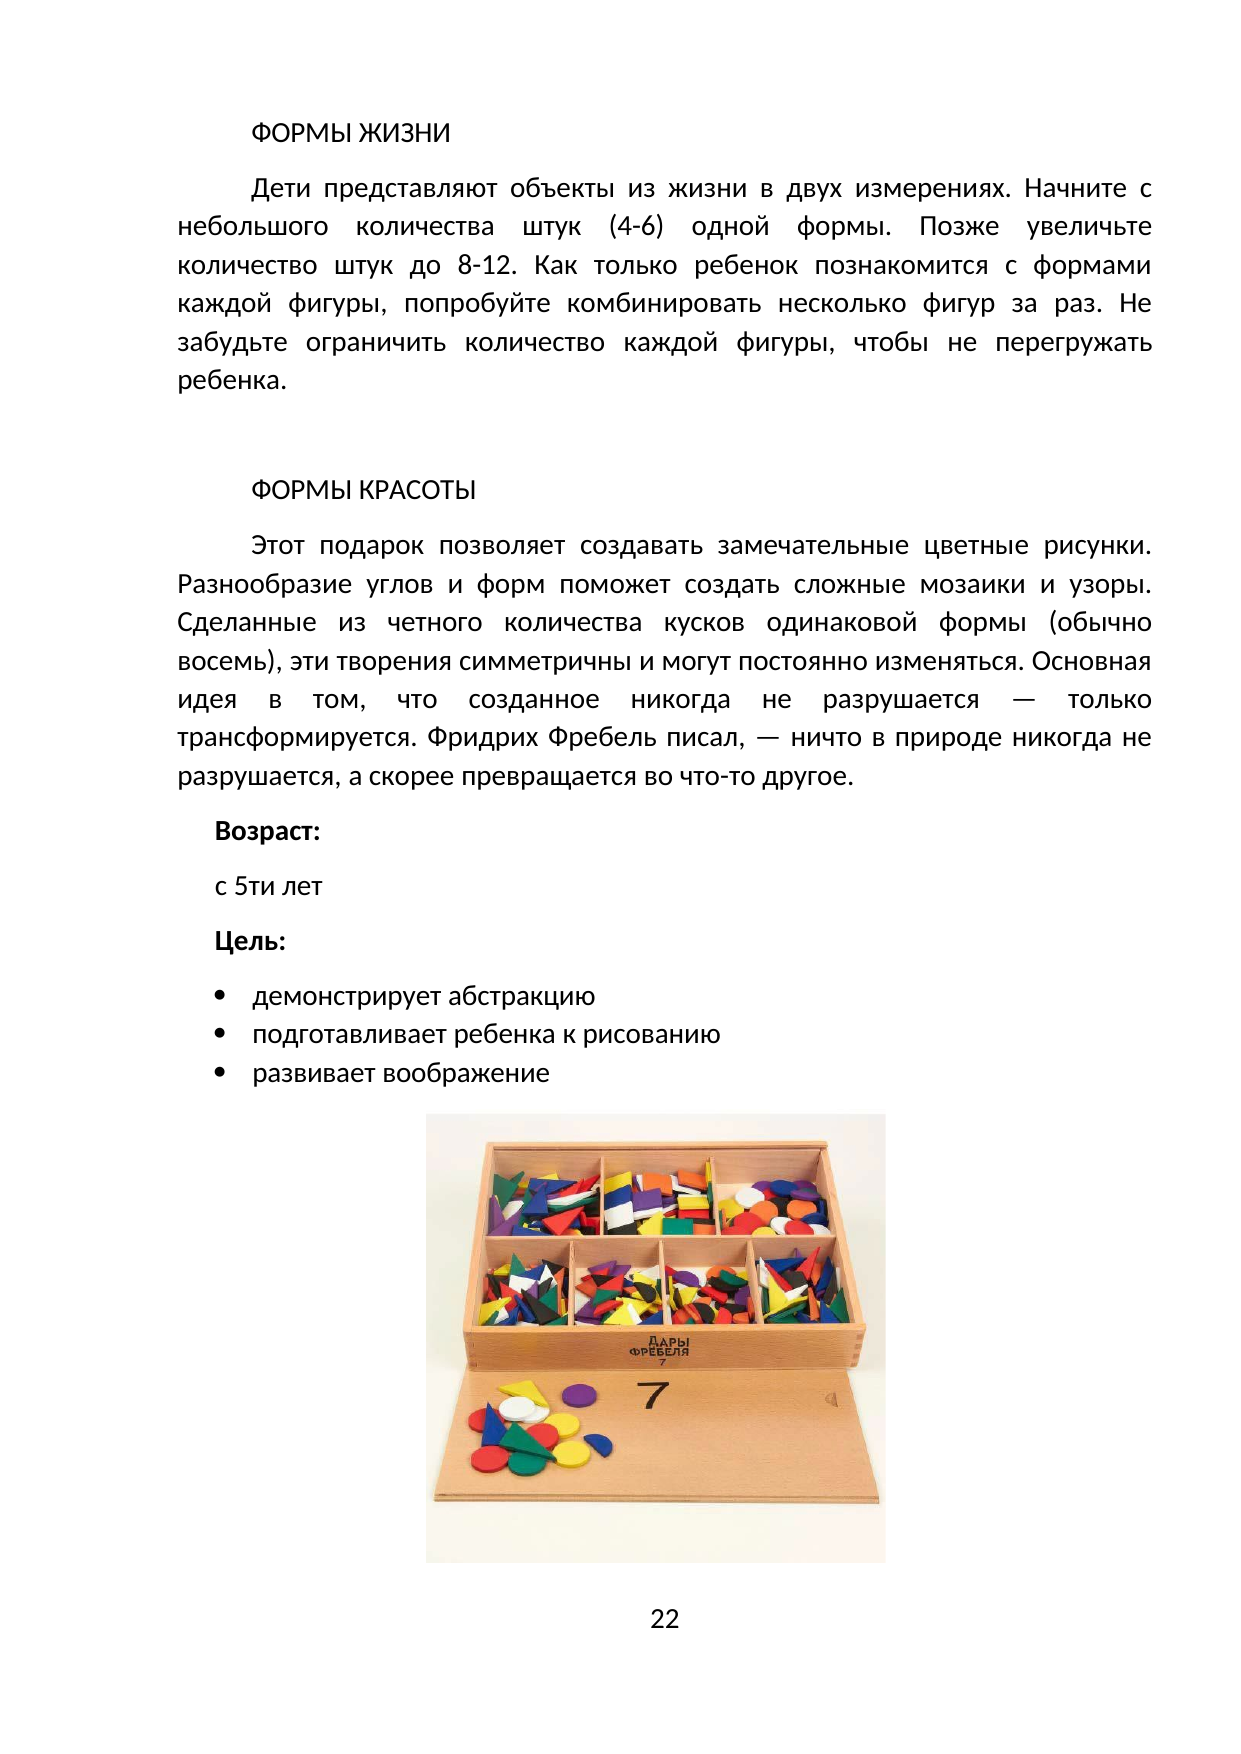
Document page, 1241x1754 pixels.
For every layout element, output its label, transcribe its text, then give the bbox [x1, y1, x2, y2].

list развивает воображение [214, 1054, 1180, 1089]
list подготавливает ребенка к рисованию [214, 1016, 1180, 1051]
text ФОРМЫ КРАСОТЫ [251, 471, 1180, 507]
picture [426, 1109, 886, 1563]
text Этот подарок позволяет создавать замечательные цветные рисунки. Разнообразие углов и форм поможет создать сложные мозаики и узоры. Сделанные из четного количества кусков одинаковой формы (обычно восемь), эти творения симметричны и могут постоянно изменяться. Основная идея в том, что созданное никогда не разрушается — только трансформируется. Фридрих Фребель писал, — ничто в природе никогда не разрушается, а скорее превращается во что-то другое. [177, 526, 1152, 792]
text Возраст: [214, 812, 1180, 847]
list демонстрирует абстракцию [214, 977, 1180, 1013]
text ФОРМЫ ЖИЗНИ [251, 114, 1180, 150]
text Цель: [214, 922, 1180, 958]
text Дети представляют объекты из жизни в двух измерениях. Начните с небольшого количества штук (4-6) одной формы. Позже увеличьте количество штук до 8-12. Как только ребенок познакомится с формами каждой фигуры, попробуйте комбинировать несколько фигур за раз. Не забудьте ограничить количество каждой фигуры, чтобы не перегружать ребенка. [177, 169, 1153, 397]
text с 5ти лет [214, 867, 1180, 902]
